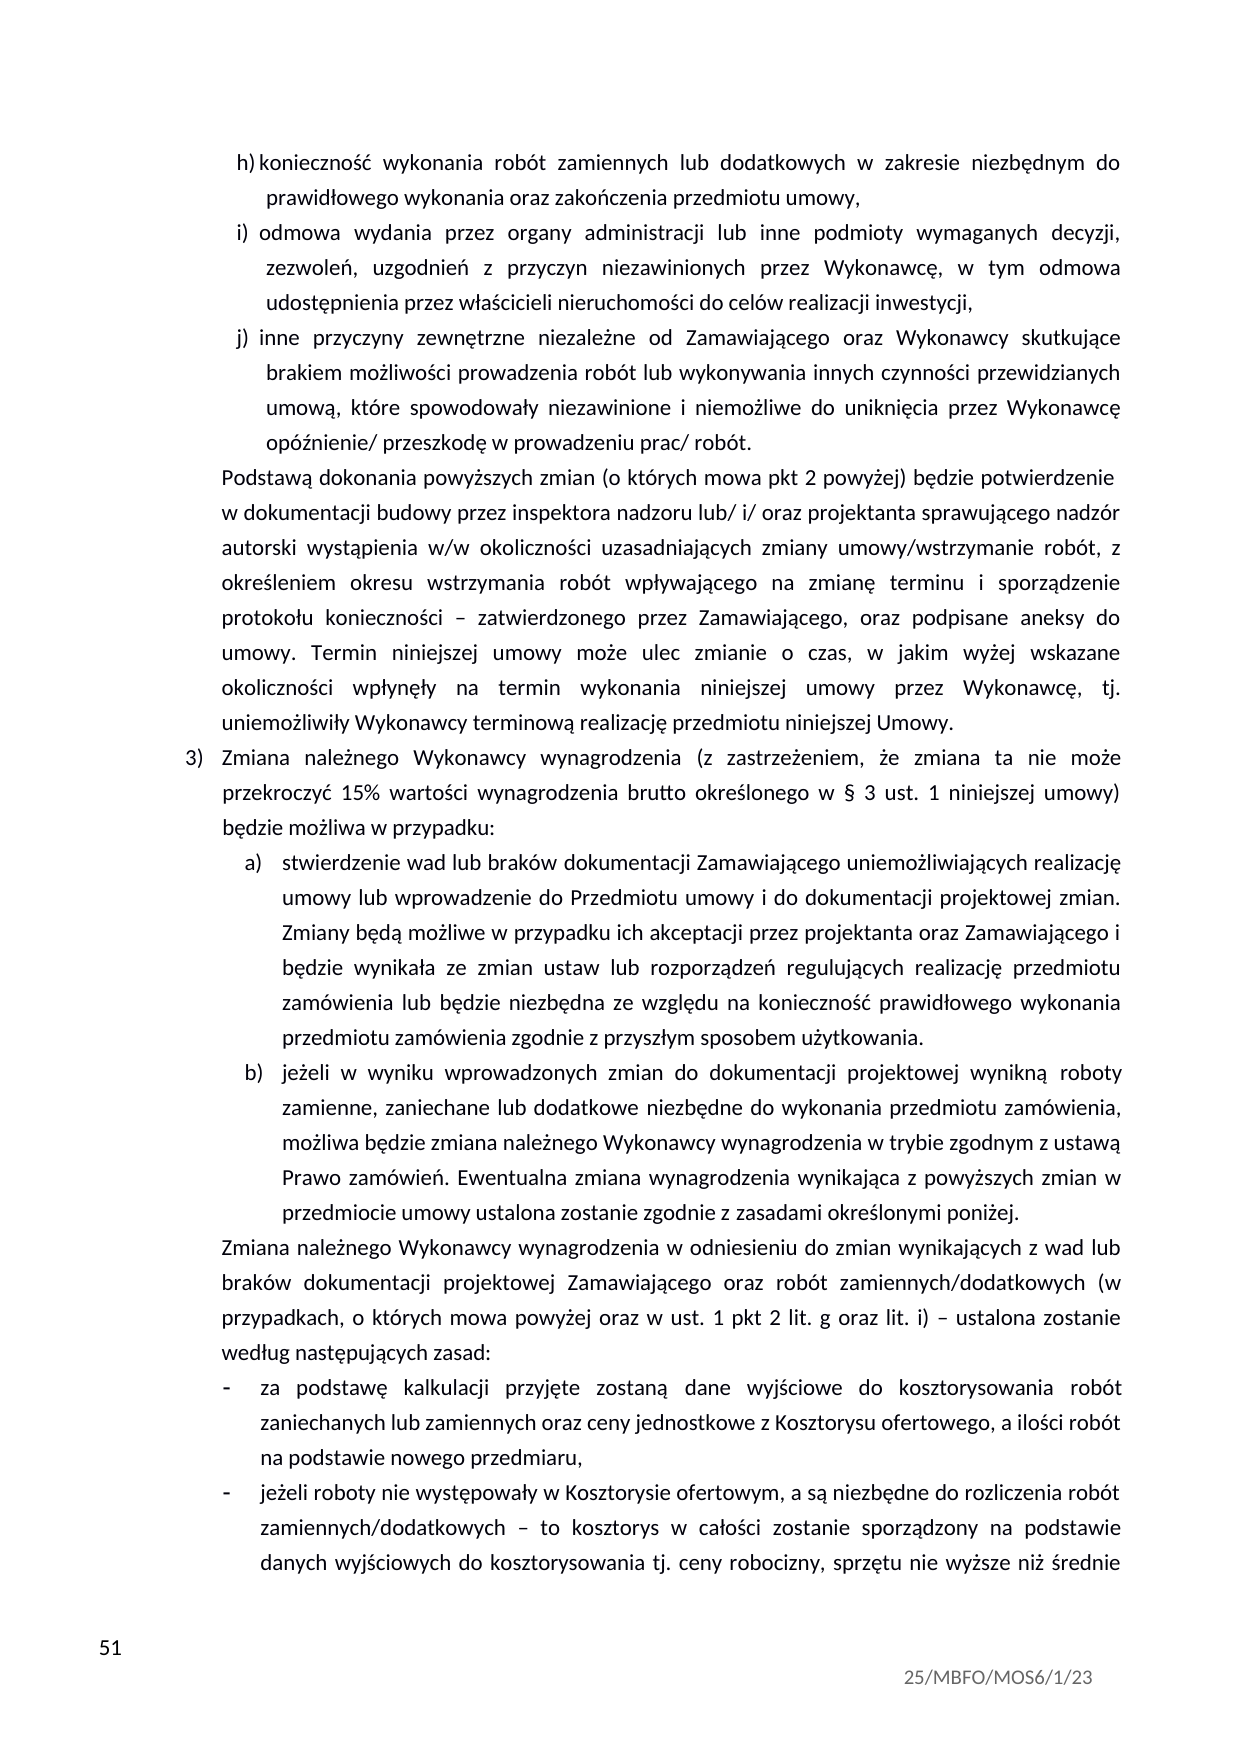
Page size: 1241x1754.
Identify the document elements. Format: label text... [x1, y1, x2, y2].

text Zmiana należnego Wykonawcy wynagrodzenia w odniesieniu do zmian wynikających z wad lub braków dokumentacji projektowej Zamawiającego oraz robót zamiennych/dodatkowych (w przypadkach, o których mowa powyżej oraz w ust. 1 pkt 2 lit. g oraz lit. i) – ustalona zostanie według następujących zasad: [221, 1233, 1122, 1366]
list jeżeli w wyniku wprowadzonych zmian do dokumentacji projektowej wynikną roboty zamienne, zaniechane lub dodatkowe niezbędne do wykonania przedmiotu zamówienia, możliwa będzie zmiana należnego Wykonawcy wynagrodzenia w trybie zgodnym z ustawą Prawo zamówień. Ewentualna zmiana wynagrodzenia wynikająca z powyższych zmian w przedmiocie umowy ustalona zostanie zgodnie z zasadami określonymi poniżej. [244, 1058, 1122, 1226]
list stwierdzenie wad lub braków dokumentacji Zamawiającego uniemożliwiających realizację umowy lub wprowadzenie do Przedmiotu umowy i do dokumentacji projektowej zmian. Zmiany będą możliwe w przypadku ich akceptacji przez projektanta oraz Zamawiającego i będzie wynikała ze zmian ustaw lub rozporządzeń regulujących realizację przedmiotu zamówienia lub będzie niezbędna ze względu na konieczność prawidłowego wykonania przedmiotu zamówienia zgodnie z przyszłym sposobem użytkowania. [244, 848, 1122, 1051]
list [223, 1478, 1122, 1576]
list za podstawę kalkulacji przyjęte zostaną dane wyjściowe do kosztorysowania robót zaniechanych lub zamiennych oraz ceny jednostkowe z Kosztorysu ofertowego, a ilości robót na podstawie nowego przedmiaru, [223, 1373, 1122, 1471]
text Podstawą dokonania powyższych zmian (o których mowa pkt 2 powyżej) będzie potwierdzenie w dokumentacji budowy przez inspektora nadzoru lub/ i/ oraz projektanta sprawującego nadzór autorski wystąpienia w/w okoliczności uzasadniających zmiany umowy/wstrzymanie robót, z określeniem okresu wstrzymania robót wpływającego na zmianę terminu i sporządzenie protokołu konieczności – zatwierdzonego przez Zamawiającego, oraz podpisane aneksy do umowy. Termin niniejszej umowy może ulec zmianie o czas, w jakim wyżej wskazane okoliczności wpłynęły na termin wykonania niniejszej umowy przez Wykonawcę, tj. uniemożliwiły Wykonawcy terminową realizację przedmiotu niniejszej Umowy. [221, 463, 1122, 736]
list inne przyczyny zewnętrzne niezależne od Zamawiającego oraz Wykonawcy skutkujące brakiem możliwości prowadzenia robót lub wykonywania innych czynności przewidzianych umową, które spowodowały niezawinione i niemożliwe do uniknięcia przez Wykonawcę opóźnienie/ przeszkodę w prowadzeniu prac/ robót. [236, 323, 1122, 456]
list konieczność wykonania robót zamiennych lub dodatkowych w zakresie niezbędnym do prawidłowego wykonania oraz zakończenia przedmiotu umowy, [236, 148, 1122, 211]
list odmowa wydania przez organy administracji lub inne podmioty wymaganych decyzji, zezwoleń, uzgodnień z przyczyn niezawinionych przez Wykonawcę, w tym odmowa udostępnienia przez właścicieli nieruchomości do celów realizacji inwestycji, [236, 218, 1122, 316]
list Zmiana należnego Wykonawcy wynagrodzenia (z zastrzeżeniem, że zmiana ta nie może przekroczyć 15% wartości wynagrodzenia brutto określonego w § 3 ust. 1 niniejszej umowy) będzie możliwa w przypadku: [185, 743, 1122, 841]
